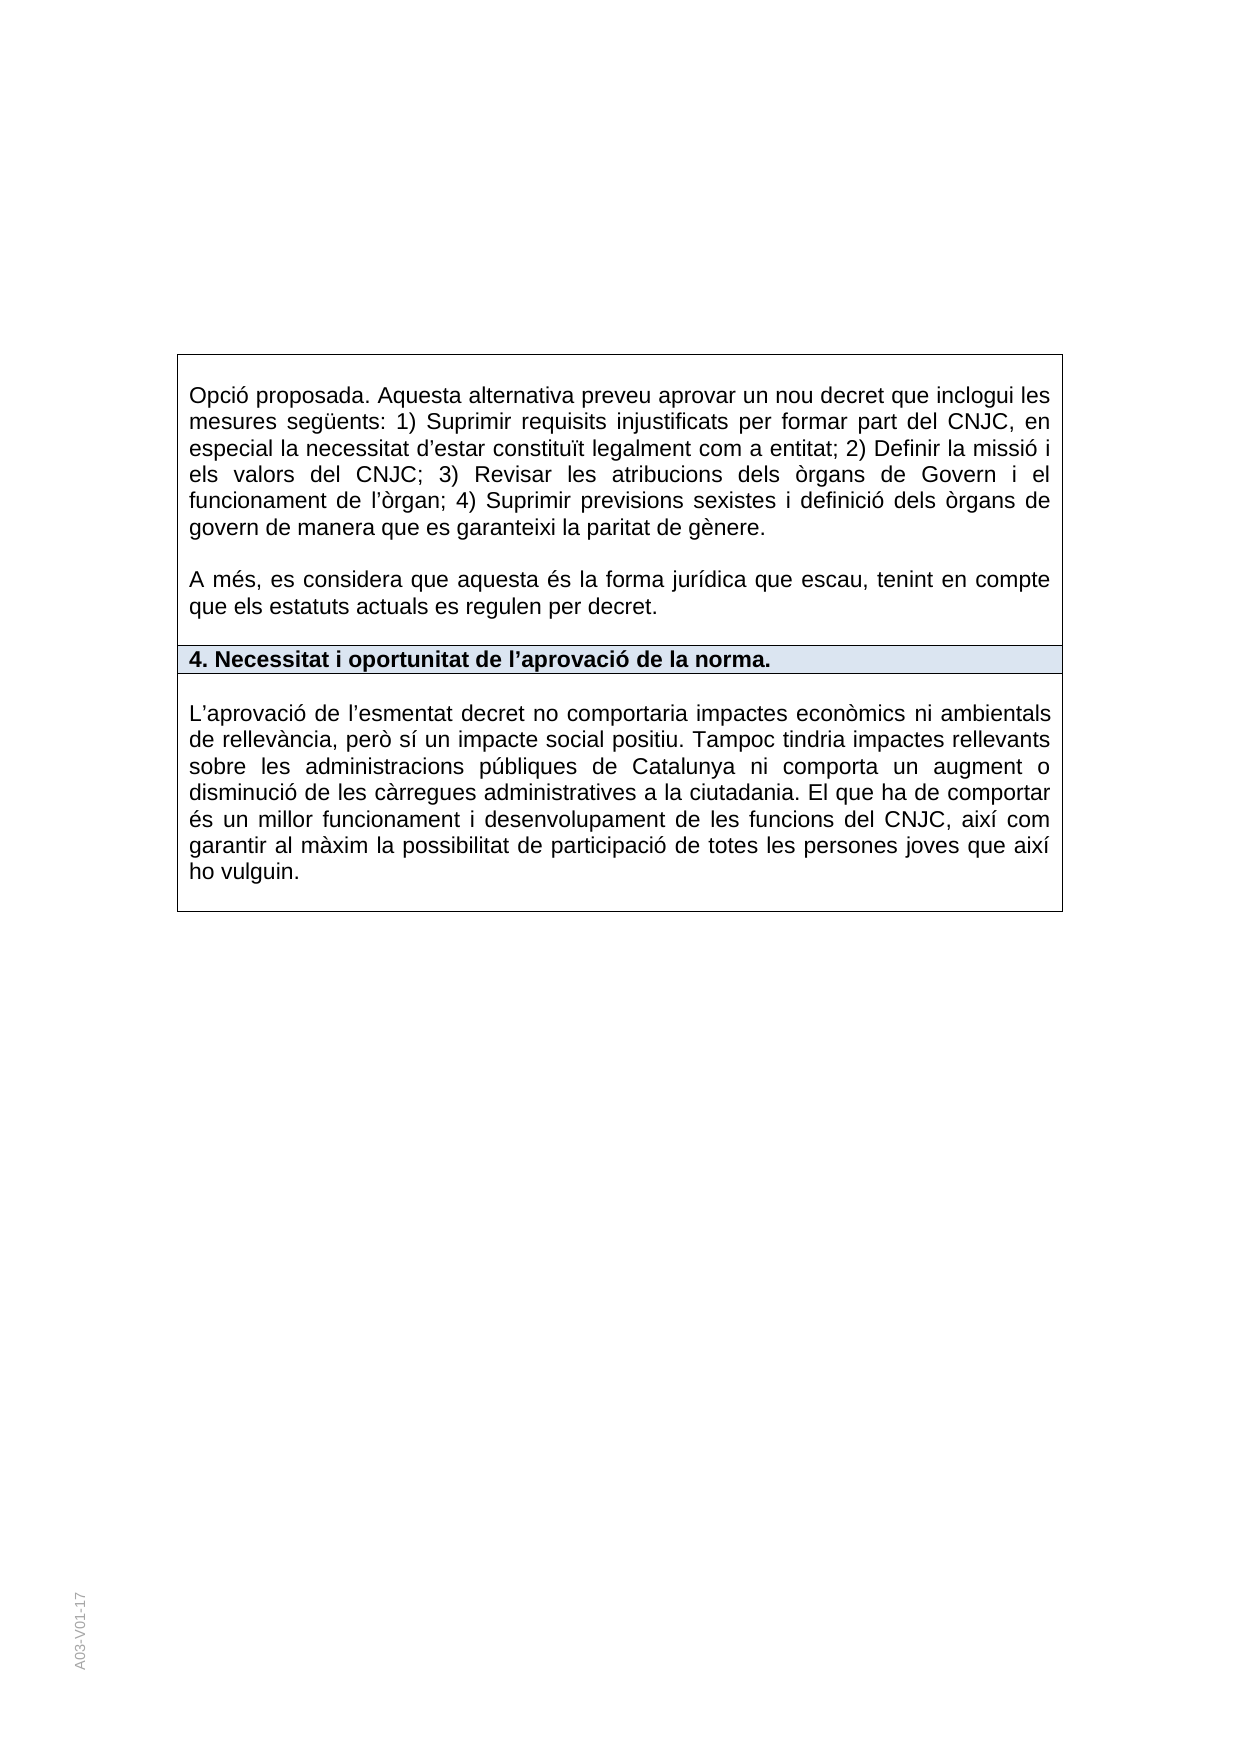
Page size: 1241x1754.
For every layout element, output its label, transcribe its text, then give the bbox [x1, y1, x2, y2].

table_cell 4. Necessitat i oportunitat de l’aprovació de la norma. [178, 646, 1062, 673]
table_cell L’aprovació de l’esmentat decret no comportaria impactes econòmics ni ambientals de rellevància, però sí un impacte social positiu. Tampoc tindria impactes rellevants sobre les administracions públiques de Catalunya ni comporta un augment o disminució de les càrregues administratives a la ciutadania. El que ha de comportar és un millor funcionament i desenvolupament de les funcions del CNJC, així com garantir al màxim la possibilitat de participació de totes les persones joves que així ho vulguin. [178, 674, 1062, 911]
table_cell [178, 355, 1062, 645]
